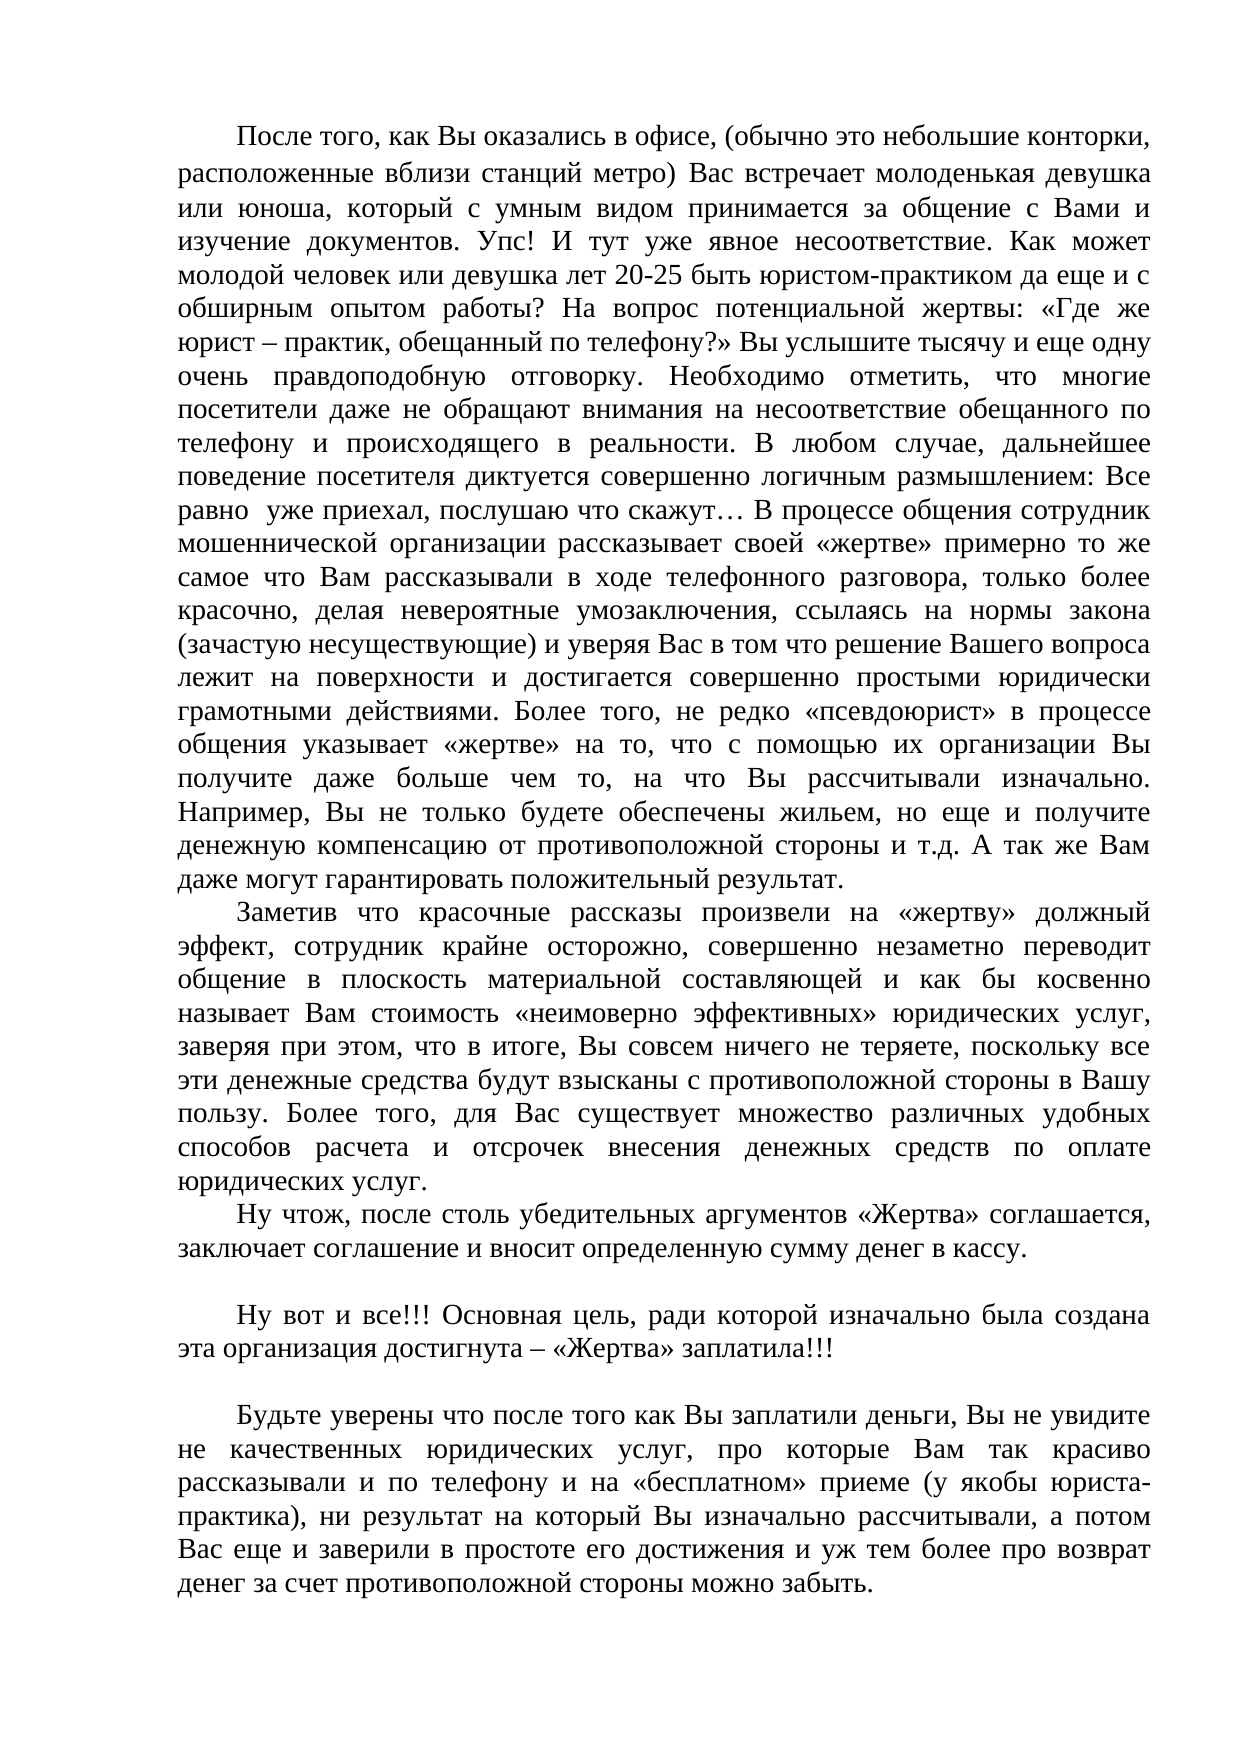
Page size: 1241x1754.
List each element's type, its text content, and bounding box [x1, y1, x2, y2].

text После того, как Вы оказались в офисе, (обычно это небольшие конторки, расположенные вблизи станций метро) Вас встречает молоденькая девушка или юноша, который с умным видом принимается за общение с Вами и изучение документов. Упс! И тут уже явное несоответствие. Как может молодой человек или девушка лет 20-25 быть юристом-практиком да еще и с обширным опытом работы? На вопрос потенциальной жертвы: «Где же юрист – практик, обещанный по телефону?» Вы услышите тысячу и еще одну очень правдоподобную отговорку. Необходимо отметить, что многие посетители даже не обращают внимания на несоответствие обещанного по телефону и происходящего в реальности. В любом случае, дальнейшее поведение посетителя диктуется совершенно логичным размышлением: Все равно уже приехал, послушаю что скажут… В процессе общения сотрудник мошеннической организации рассказывает своей «жертве» примерно то же самое что Вам рассказывали в ходе телефонного разговора, только более красочно, делая невероятные умозаключения, ссылаясь на нормы закона (зачастую несуществующие) и уверяя Вас в том что решение Вашего вопроса лежит на поверхности и достигается совершенно простыми юридически грамотными действиями. Более того, не редко «псевдоюрист» в процессе общения указывает «жертве» на то, что с помощью их организации Вы получите даже больше чем то, на что Вы рассчитывали изначально. Например, Вы не только будете обеспечены жильем, но еще и получите денежную компенсацию от противоположной стороны и т.д. А так же Вам даже могут гарантировать положительный результат. [177, 118, 1152, 894]
text Ну чтож, после столь убедительных аргументов «Жертва» соглашается, заключает соглашение и вносит определенную сумму денег в кассу. [177, 1196, 1152, 1263]
text Ну вот и все!!! Основная цель, ради которой изначально была создана эта организация достигнута – «Жертва» заплатила!!! [177, 1297, 1152, 1364]
text Будьте уверены что после того как Вы заплатили деньги, Вы не увидите не качественных юридических услуг, про которые Вам так красиво рассказывали и по телефону и на «бесплатном» приеме (у якобы юриста-практика), ни результат на который Вы изначально рассчитывали, а потом Вас еще и заверили в простоте его достижения и уж тем более про возврат денег за счет противоположной стороны можно забыть. [177, 1397, 1152, 1599]
text Заметив что красочные рассказы произвели на «жертву» должный эффект, сотрудник крайне осторожно, совершенно незаметно переводит общение в плоскость материальной составляющей и как бы косвенно называет Вам стоимость «неимоверно эффективных» юридических услуг, заверяя при этом, что в итоге, Вы совсем ничего не теряете, поскольку все эти денежные средства будут взысканы с противоположной стороны в Вашу пользу. Более того, для Вас существует множество различных удобных способов расчета и отсрочек внесения денежных средств по оплате юридических услуг. [177, 894, 1152, 1196]
